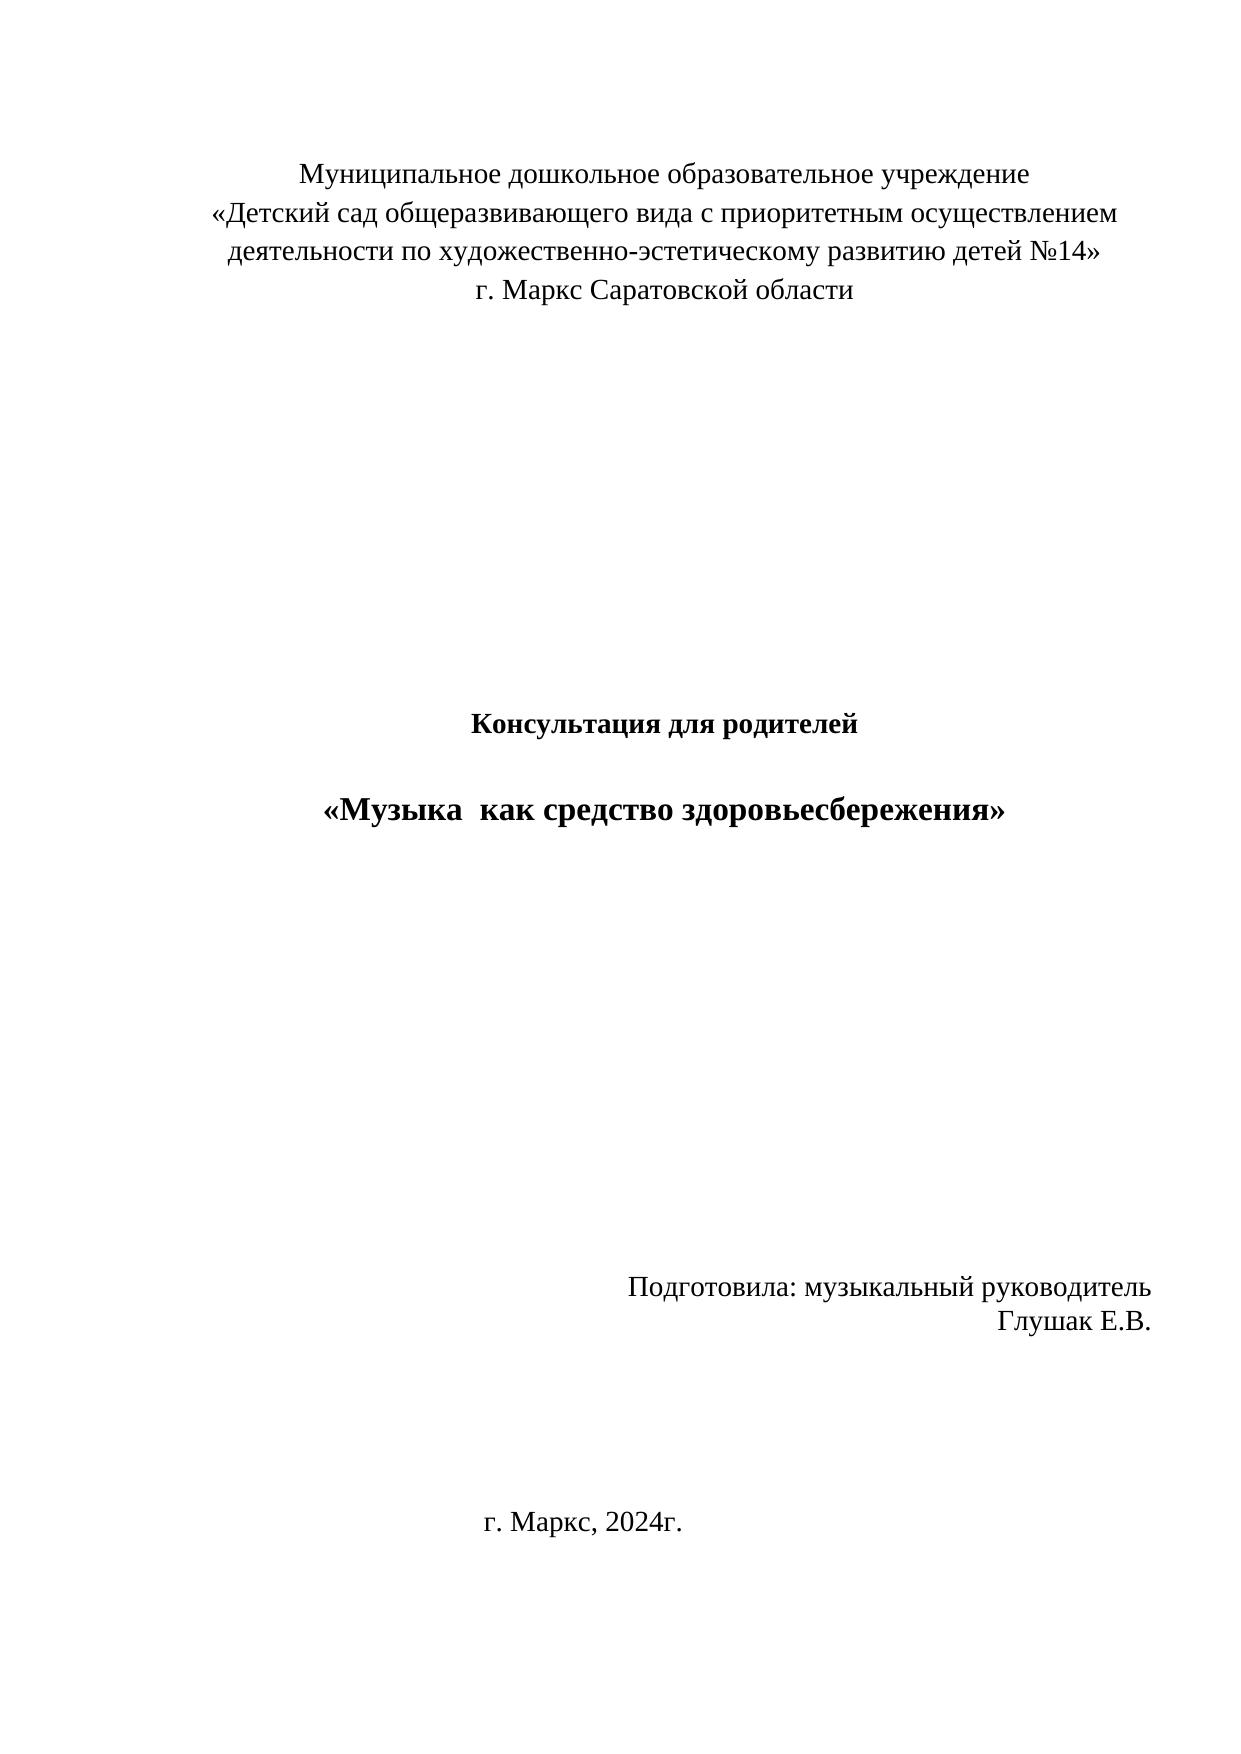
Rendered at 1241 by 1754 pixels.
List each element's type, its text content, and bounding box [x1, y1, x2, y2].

text Муниципальное дошкольное образовательное учреждение [177, 156, 1152, 190]
text Подготовила: музыкальный руководитель [177, 1269, 1152, 1303]
text деятельности по художественно-эстетическому развитию детей №14» [177, 233, 1152, 267]
text «Детский сад общеразвивающего вида с приоритетным осуществлением [177, 195, 1152, 228]
text «Музыка как средство здоровьесбережения» [177, 789, 1152, 827]
text г. Маркс Саратовской области [177, 272, 1152, 306]
text Консультация для родителей [177, 706, 1152, 740]
text Глушак Е.В. [177, 1303, 1152, 1336]
text г. Маркс, 2024г. [177, 1504, 1152, 1537]
